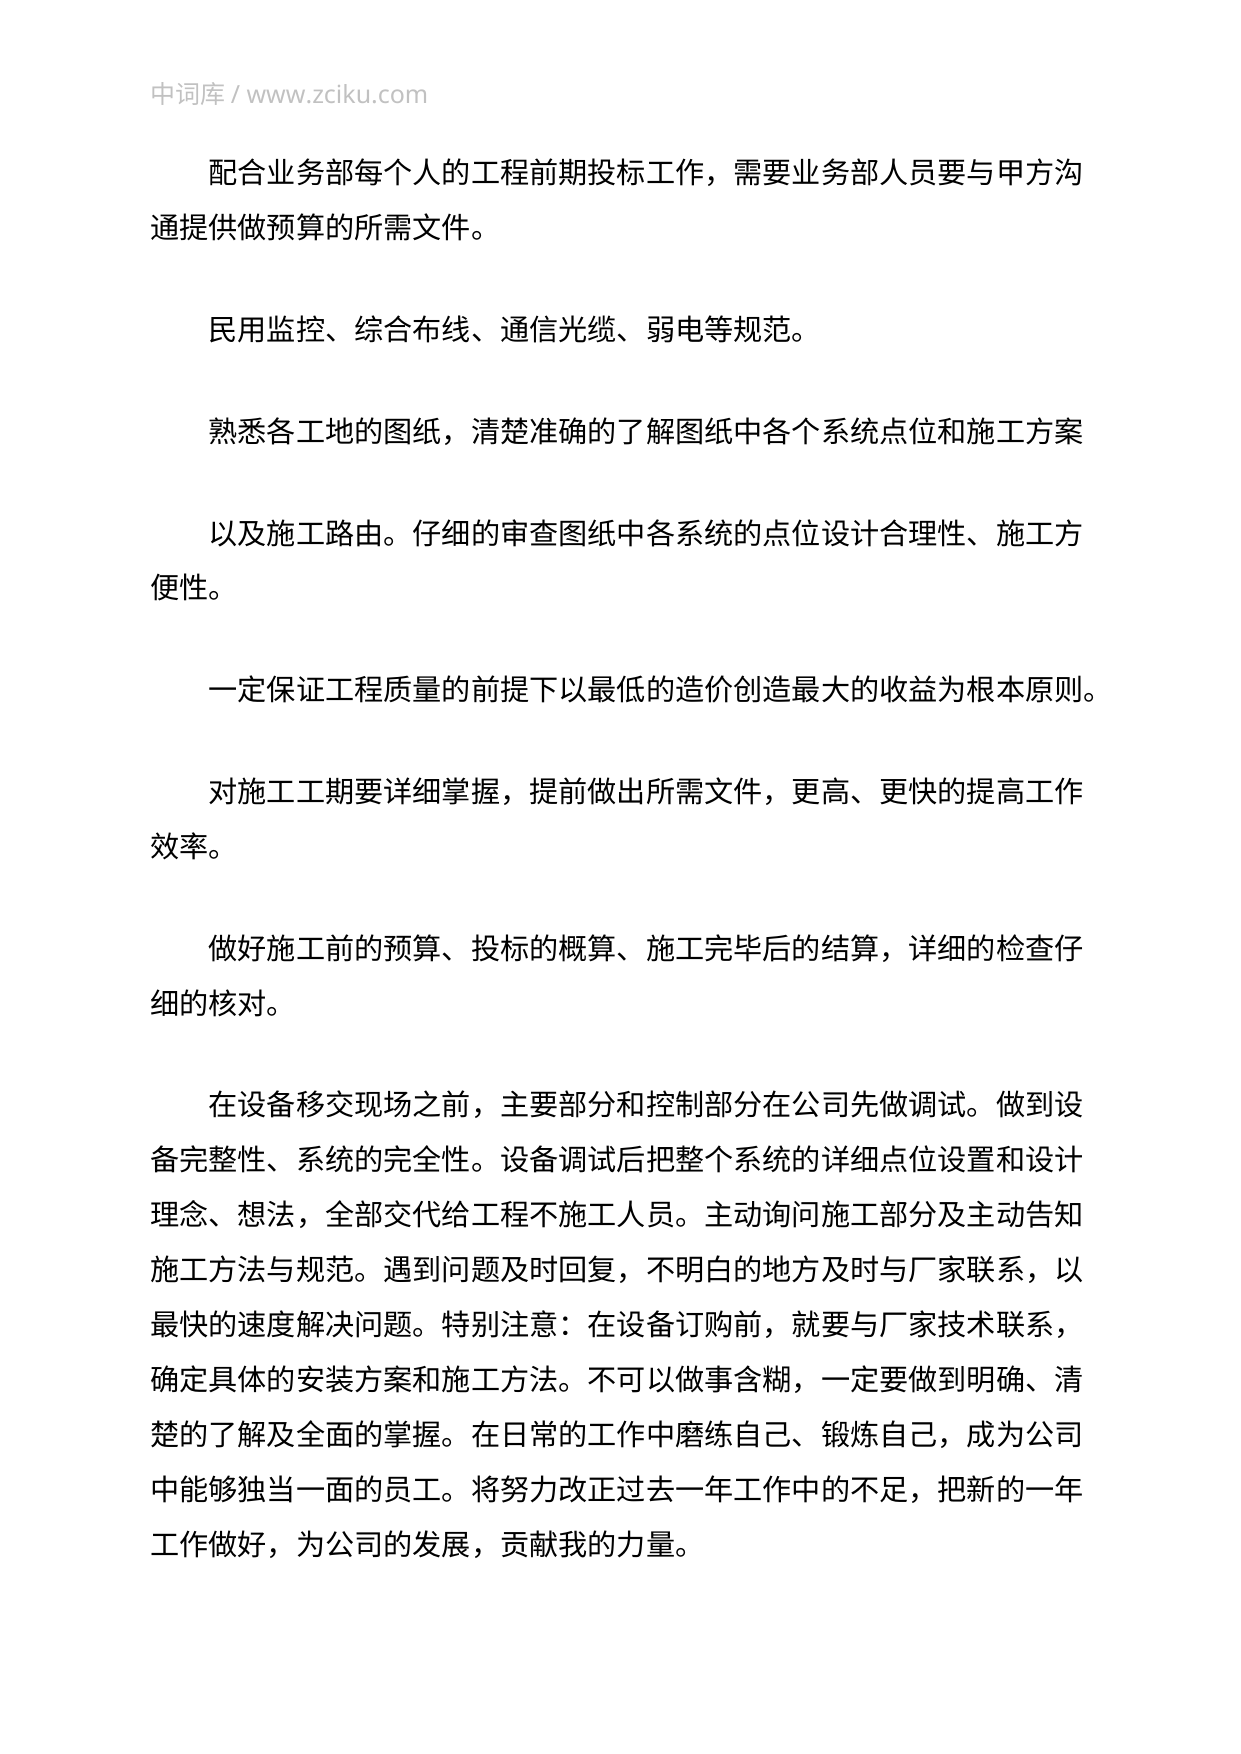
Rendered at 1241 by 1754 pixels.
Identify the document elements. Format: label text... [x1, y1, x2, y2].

text 在设备移交现场之前，主要部分和控制部分在公司先做调试。做到设备完整性、系统的完全性。设备调试后把整个系统的详细点位设置和设计理念、想法，全部交代给工程不施工人员。主动询问施工部分及主动告知施工方法与规范。遇到问题及时回复，不明白的地方及时与厂家联系，以最快的速度解决问题。特别注意：在设备订购前，就要与厂家技术联系，确定具体的安装方案和施工方法。不可以做事含糊，一定要做到明确、清楚的了解及全面的掌握。在日常的工作中磨练自己、锻炼自己，成为公司中能够独当一面的员工。将努力改正过去一年工作中的不足，把新的一年工作做好，为公司的发展，贡献我的力量。 [150, 1082, 1090, 1563]
text 熟悉各工地的图纸，清楚准确的了解图纸中各个系统点位和施工方案 [150, 408, 1090, 451]
text 配合业务部每个人的工程前期投标工作，需要业务部人员要与甲方沟通提供做预算的所需文件。 [150, 150, 1090, 247]
text 以及施工路由。仔细的审查图纸中各系统的点位设计合理性、施工方便性。 [150, 510, 1090, 607]
text 一定保证工程质量的前提下以最低的造价创造最大的收益为根本原则。 [150, 667, 1090, 709]
text 民用监控、综合布线、通信光缆、弱电等规范。 [150, 307, 1090, 349]
text 做好施工前的预算、投标的概算、施工完毕后的结算，详细的检查仔细的核对。 [150, 925, 1090, 1022]
text 对施工工期要详细掌握，提前做出所需文件，更高、更快的提高工作效率。 [150, 769, 1090, 866]
